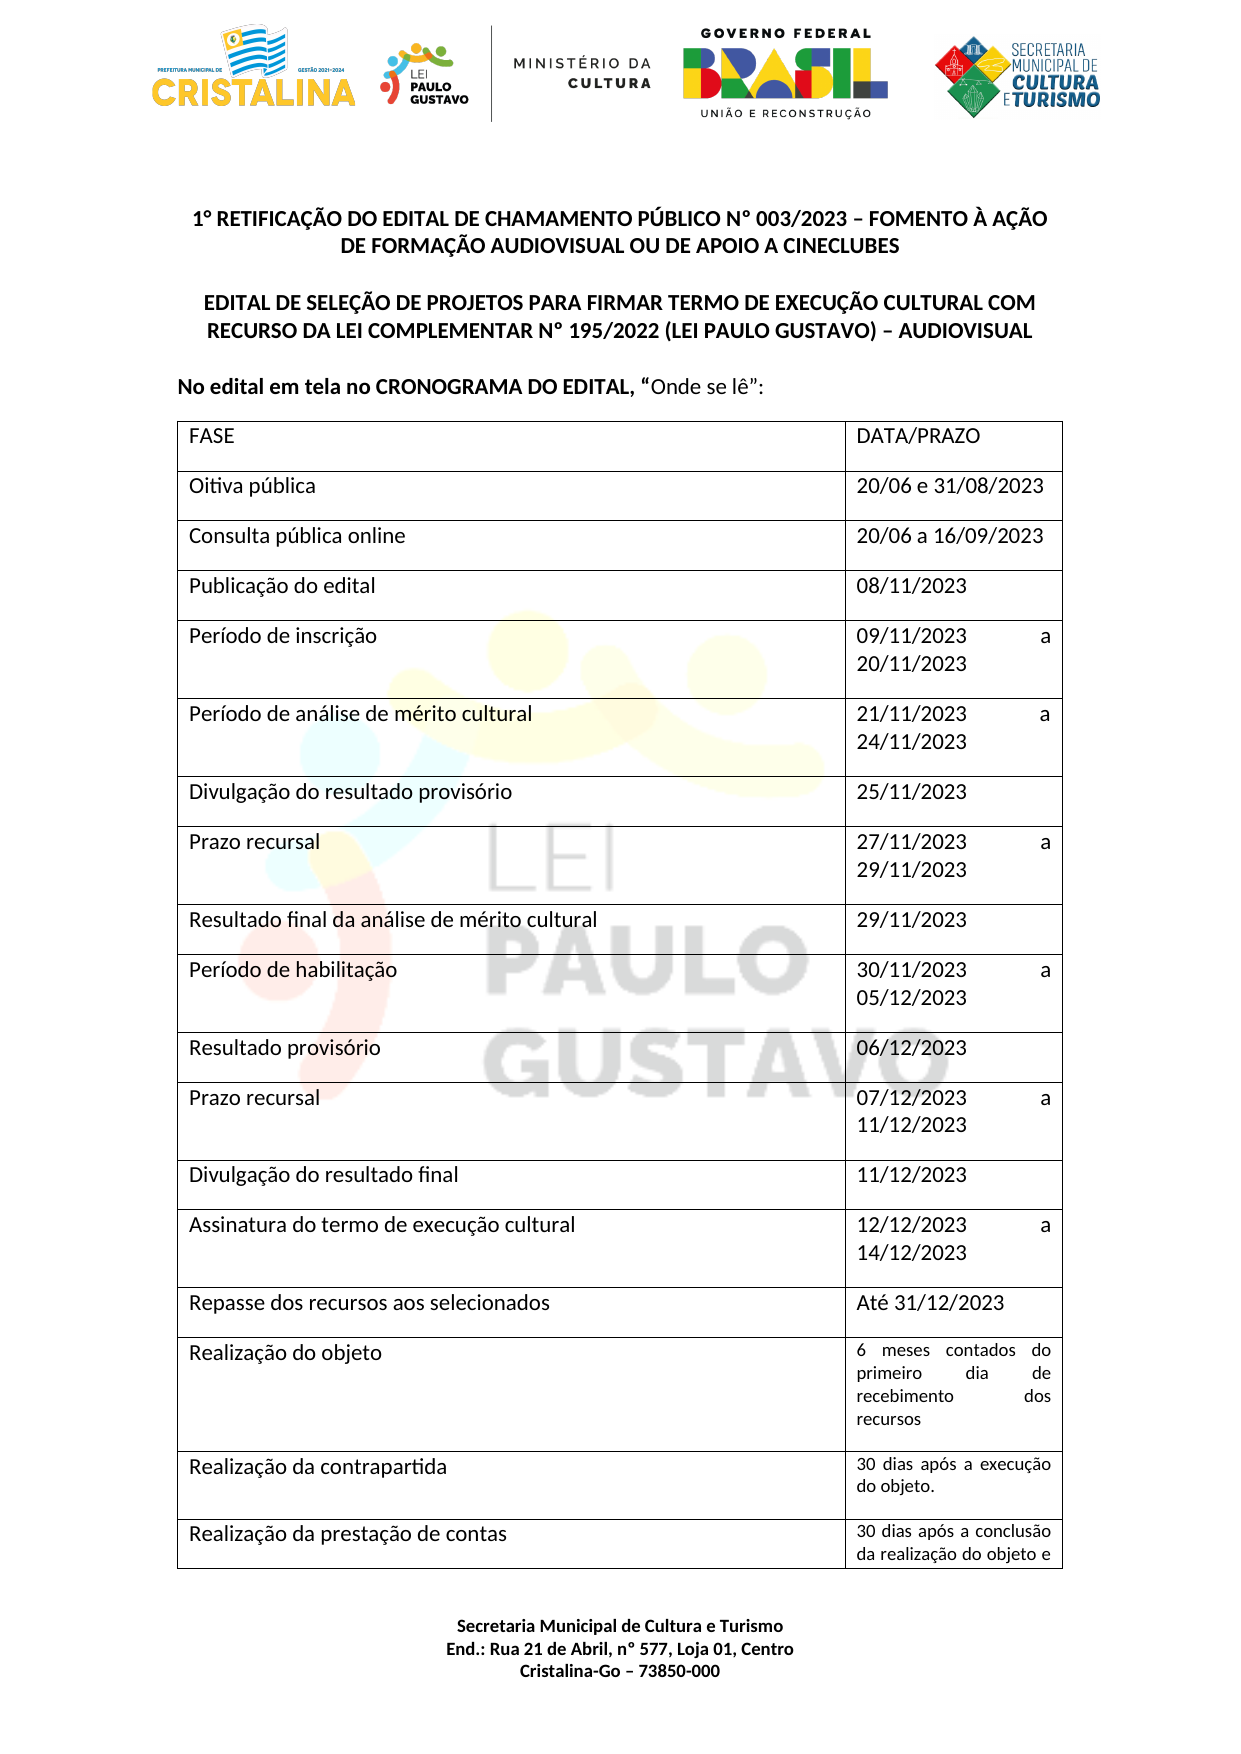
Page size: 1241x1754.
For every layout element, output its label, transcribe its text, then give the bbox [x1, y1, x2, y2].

table_cell Realização do objeto [178, 1338, 845, 1451]
table_cell Assinatura do termo de execução cultural [178, 1210, 845, 1287]
table_cell 29/11/2023 [846, 905, 1062, 954]
text EDITAL DE SELEÇÃO DE PROJETOS PARA FIRMAR TERMO DE EXECUÇÃO CULTURAL COM RECURSO DA LEI COMPLEMENTAR Nº 195/2022 (LEI PAULO GUSTAVO) – AUDIOVISUAL [177, 288, 1063, 344]
table_cell Consulta pública online [178, 521, 845, 570]
picture [152, 22, 916, 122]
table_cell 07/12/2023 a 11/12/2023 [846, 1083, 1062, 1159]
table_cell Período de análise de mérito cultural [178, 699, 845, 776]
table_cell Resultado final da análise de mérito cultural [178, 905, 845, 954]
table_cell Prazo recursal [178, 827, 845, 904]
table_cell 20/06 a 16/09/2023 [846, 521, 1062, 570]
table_cell Período de habilitação [178, 955, 845, 1032]
table_cell 08/11/2023 [846, 571, 1062, 620]
table_cell 20/06 e 31/08/2023 [846, 472, 1062, 520]
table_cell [178, 1520, 845, 1568]
table_cell 09/11/2023 a 20/11/2023 [846, 621, 1062, 698]
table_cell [846, 1520, 1062, 1568]
table_cell 11/12/2023 [846, 1161, 1062, 1209]
table_cell 12/12/2023 a 14/12/2023 [846, 1210, 1062, 1287]
table_cell Realização da contrapartida [178, 1452, 845, 1518]
table_cell 25/11/2023 [846, 777, 1062, 826]
table_cell Período de inscrição [178, 621, 845, 698]
table_cell 06/12/2023 [846, 1033, 1062, 1082]
table_cell 30/11/2023 a 05/12/2023 [846, 955, 1062, 1032]
table_cell 21/11/2023 a 24/11/2023 [846, 699, 1062, 776]
table_cell 6 meses contados do primeiro dia de recebimento dos recursos [846, 1338, 1062, 1451]
picture [933, 34, 1101, 120]
table_cell 30 dias após a execução do objeto. [846, 1452, 1062, 1518]
table_cell 27/11/2023 a 29/11/2023 [846, 827, 1062, 904]
table_cell Resultado provisório [178, 1033, 845, 1082]
table_cell Oitiva pública [178, 472, 845, 520]
table_cell Repasse dos recursos aos selecionados [178, 1288, 845, 1337]
table_cell Até 31/12/2023 [846, 1288, 1062, 1337]
text No edital em tela no CRONOGRAMA DO EDITAL, “Onde se lê”: [177, 372, 1063, 400]
text 1° RETIFICAÇÃO DO EDITAL DE CHAMAMENTO PÚBLICO Nº 003/2023 – FOMENTO À AÇÃO DE FORMAÇÃO AUDIOVISUAL OU DE APOIO A CINECLUBES [177, 204, 1063, 260]
table_cell Publicação do edital [178, 571, 845, 620]
table_header FASE [178, 422, 845, 471]
table_cell Divulgação do resultado final [178, 1161, 845, 1209]
table_cell Prazo recursal [178, 1083, 845, 1159]
table_header DATA/PRAZO [846, 422, 1062, 471]
table_cell Divulgação do resultado provisório [178, 777, 845, 826]
